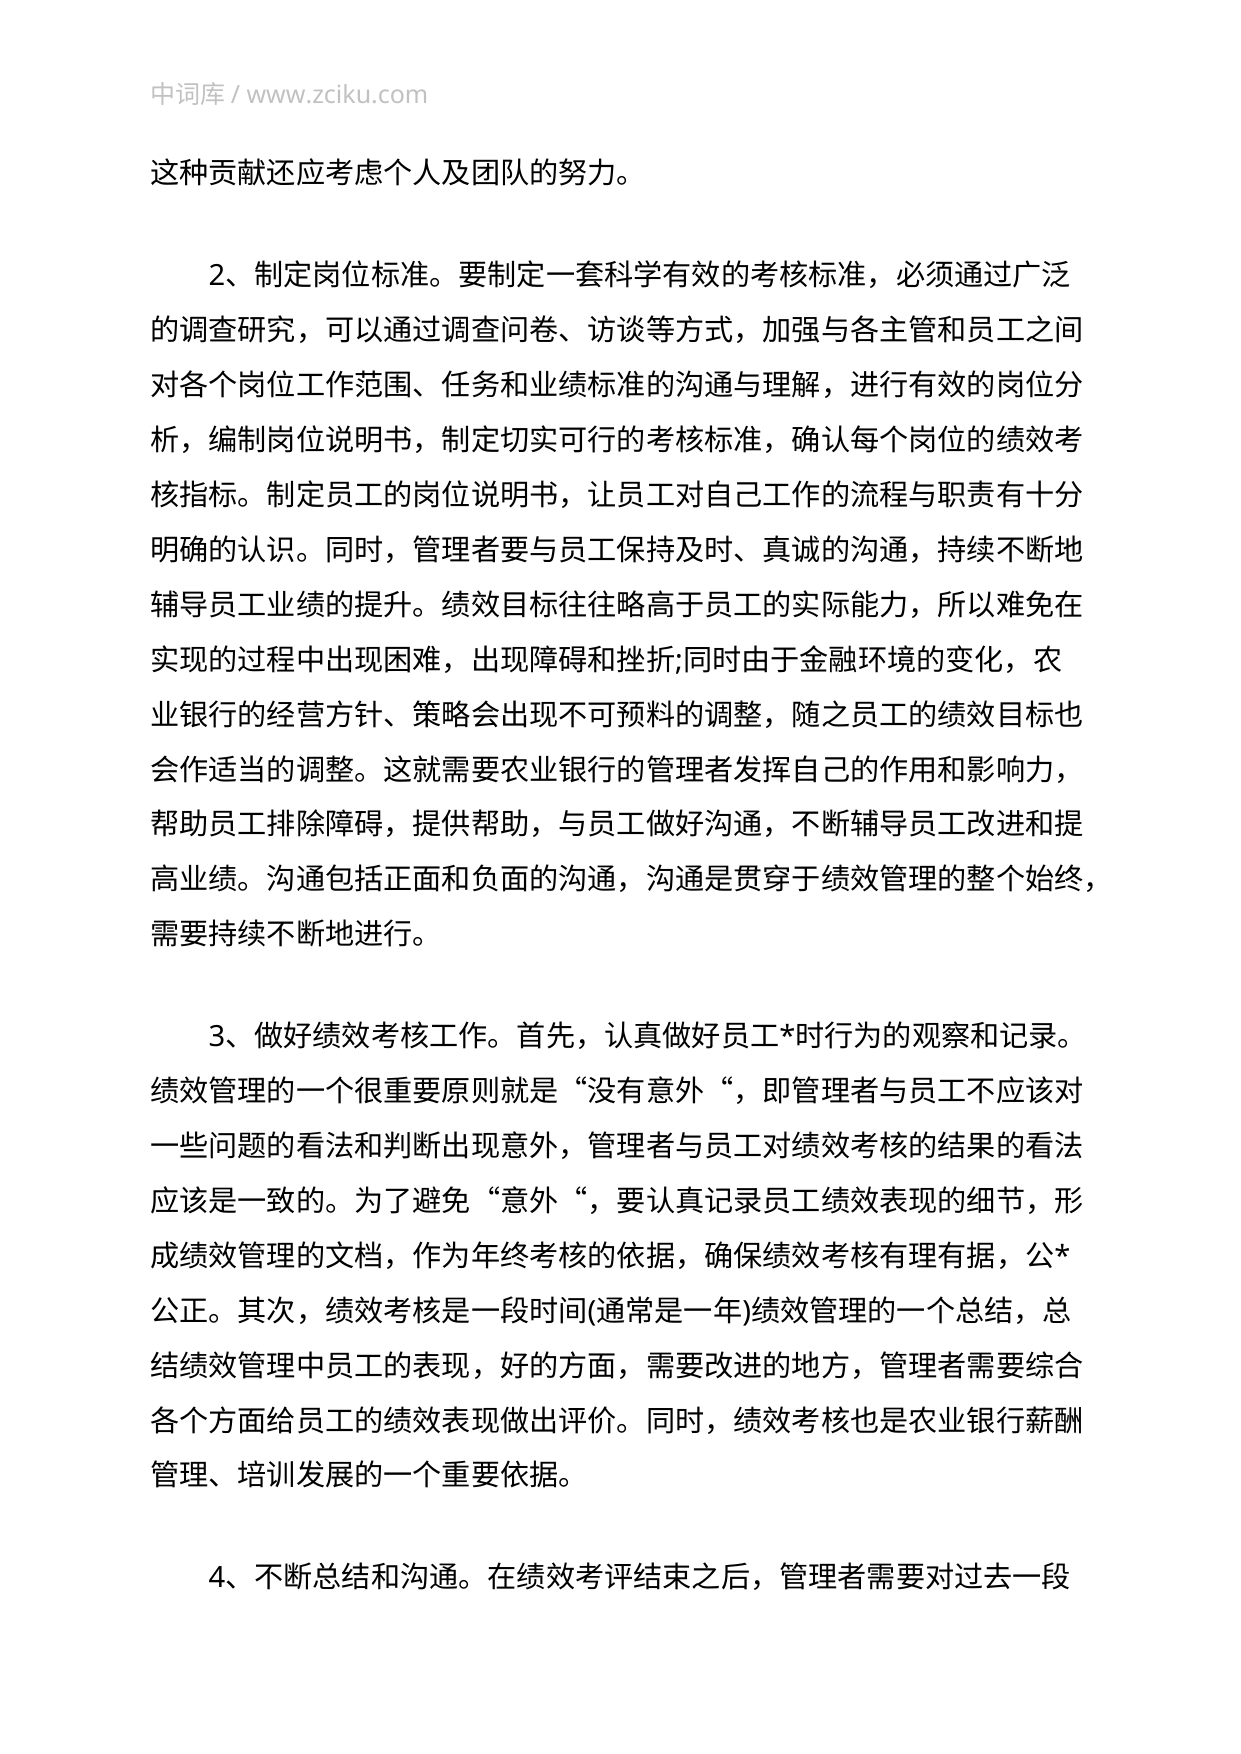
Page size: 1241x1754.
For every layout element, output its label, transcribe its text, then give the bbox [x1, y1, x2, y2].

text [150, 150, 1090, 192]
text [150, 1554, 1090, 1596]
text 3、做好绩效考核工作。首先，认真做好员工*时行为的观察和记录。绩效管理的一个很重要原则就是“没有意外“，即管理者与员工不应该对一些问题的看法和判断出现意外，管理者与员工对绩效考核的结果的看法应该是一致的。为了避免“意外“，要认真记录员工绩效表现的细节，形成绩效管理的文档，作为年终考核的依据，确保绩效考核有理有据，公*公正。其次，绩效考核是一段时间(通常是一年)绩效管理的一个总结，总结绩效管理中员工的表现，好的方面，需要改进的地方，管理者需要综合各个方面给员工的绩效表现做出评价。同时，绩效考核也是农业银行薪酬管理、培训发展的一个重要依据。 [150, 1012, 1090, 1494]
text 2、制定岗位标准。要制定一套科学有效的考核标准，必须通过广泛的调查研究，可以通过调查问卷、访谈等方式，加强与各主管和员工之间对各个岗位工作范围、任务和业绩标准的沟通与理解，进行有效的岗位分析，编制岗位说明书，制定切实可行的考核标准，确认每个岗位的绩效考核指标。制定员工的岗位说明书，让员工对自己工作的流程与职责有十分明确的认识。同时，管理者要与员工保持及时、真诚的沟通，持续不断地辅导员工业绩的提升。绩效目标往往略高于员工的实际能力，所以难免在实现的过程中出现困难，出现障碍和挫折;同时由于金融环境的变化，农业银行的经营方针、策略会出现不可预料的调整，随之员工的绩效目标也会作适当的调整。这就需要农业银行的管理者发挥自己的作用和影响力，帮助员工排除障碍，提供帮助，与员工做好沟通，不断辅导员工改进和提高业绩。沟通包括正面和负面的沟通，沟通是贯穿于绩效管理的整个始终，需要持续不断地进行。 [150, 252, 1090, 953]
